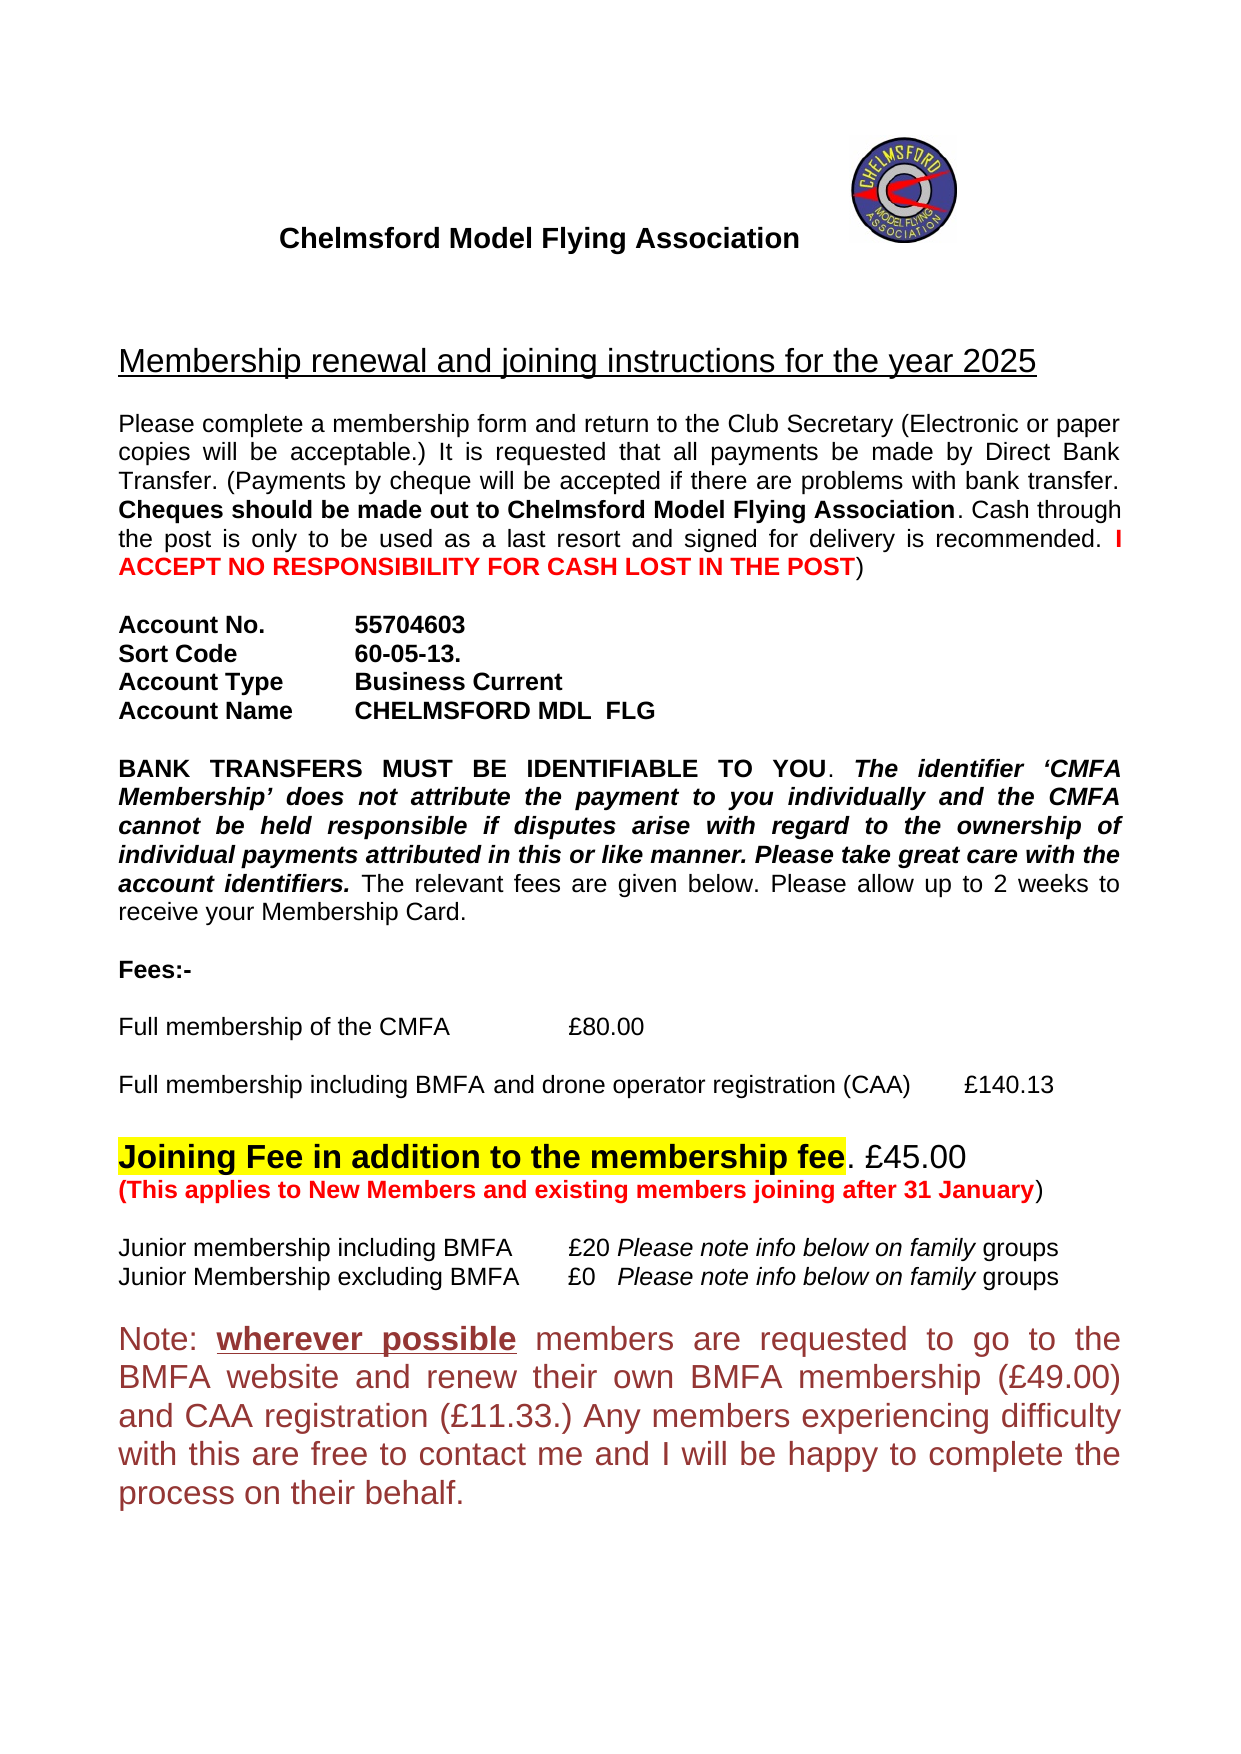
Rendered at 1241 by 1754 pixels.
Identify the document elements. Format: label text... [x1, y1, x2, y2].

text Full membership of the CMFA £80.00 [118, 1012, 1122, 1041]
text BANK TRANSFERS MUST BE IDENTIFIABLE TO YOU. The identifier ‘CMFA Membership’ does not attribute the payment to you individually and the CMFA cannot be held responsible if disputes arise with regard to the ownership of individual payments attributed in this or like manner. Please take great care with the account identifiers. The relevant fees are given below. Please allow up to 2 weeks to receive your Membership Card. [118, 753, 1122, 926]
text Fees:- [118, 955, 1122, 983]
text (This applies to New Members and existing members joining after 31 January) [118, 1175, 1122, 1204]
text Account No. 55704603 [118, 610, 1122, 638]
text Membership renewal and joining instructions for the year 2025 [118, 341, 1122, 380]
text Joining Fee in addition to the membership fee. £45.00 [846, 1137, 1122, 1175]
text Account Type Business Current [118, 667, 1122, 696]
text Full membership including BMFA and drone operator registration (CAA) £140.13 [118, 1070, 1122, 1098]
text Sort Code 60-05-13. [118, 638, 1122, 667]
text Note: wherever possible members are requested to go to the BMFA website and renew their own BMFA membership (£49.00) and CAA registration (£11.33.) Any members experiencing difficulty with this are free to contact me and I will be happy to complete the process on their behalf. [118, 1319, 1122, 1511]
text Account Name CHELMSFORD MDL FLG [118, 696, 1122, 725]
picture [849, 135, 962, 249]
text Chelmsford Model Flying Association [118, 136, 1122, 255]
text Please complete a membership form and return to the Club Secretary (Electronic or paper copies will be acceptable.) It is requested that all payments be made by Direct Bank Transfer. (Payments by cheque will be accepted if there are problems with bank transfer. Cheques should be made out to Chelmsford Model Flying Association. Cash through the post is only to be used as a last resort and signed for delivery is recommended. I ACCEPT NO RESPONSIBILITY FOR CASH LOST IN THE POST) [118, 408, 1122, 581]
text Junior membership including BMFA £20 Please note info below on family groups Junior Membership excluding BMFA £0 Please note info below on family groups [118, 1233, 1122, 1290]
